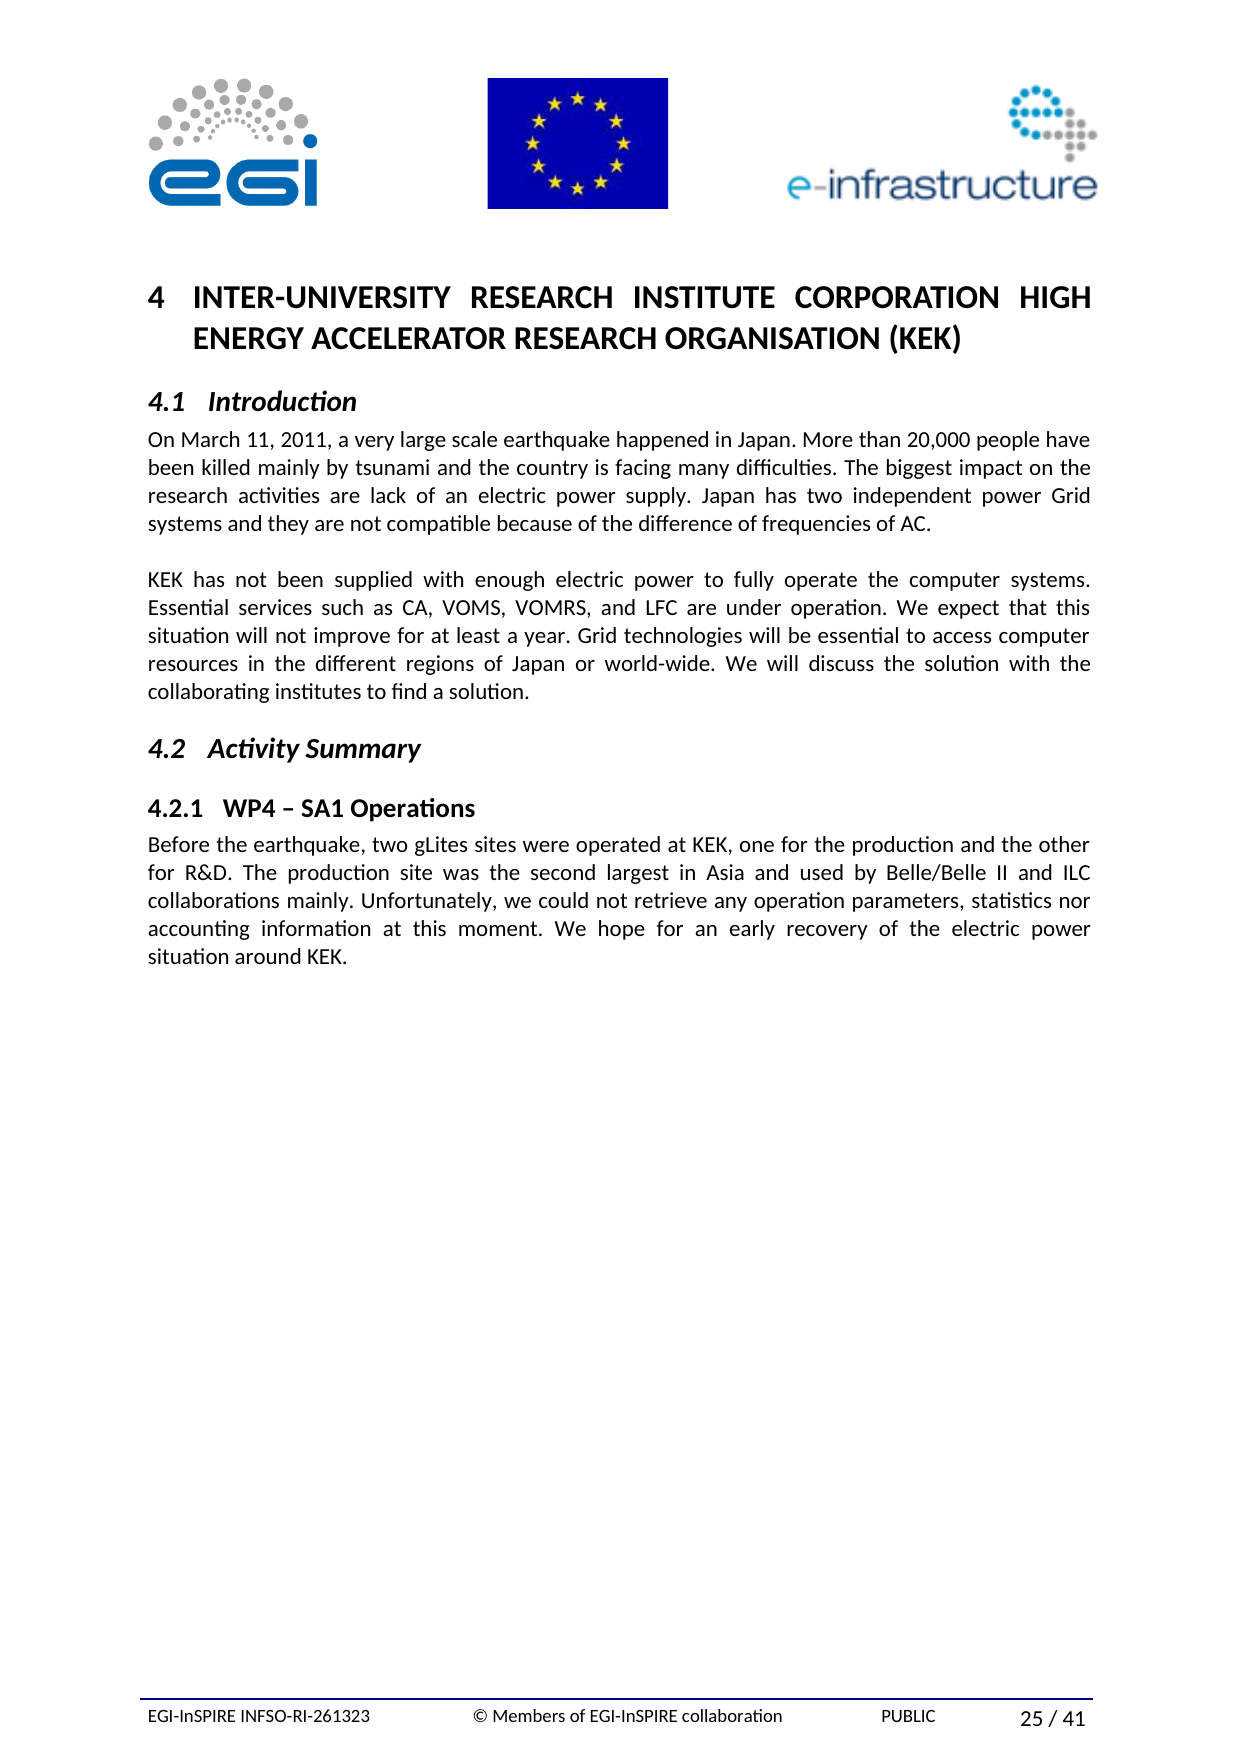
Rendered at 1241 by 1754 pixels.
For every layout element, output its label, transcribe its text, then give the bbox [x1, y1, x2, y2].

subtitle Introduction [148, 383, 1092, 419]
text Before the earthquake, two gLites sites were operated at KEK, one for the production and the other for R&D. The production site was the second largest in Asia and used by Belle/Belle II and ILC collaborations mainly. Unfortunately, we could not retrieve any operation parameters, statistics nor accounting information at this moment. We hope for an early recovery of the electric power situation around KEK. [148, 830, 1092, 970]
text On March 11, 2011, a very large scale earthquake happened in Japan. More than 20,000 people have been killed mainly by tsunami and the country is facing many difficulties. The biggest impact on the research activities are lack of an electric power supply. Japan has two independent power Grid systems and they are not compatible because of the difference of frequencies of AC. [148, 425, 1092, 537]
picture [487, 78, 669, 209]
subtitle WP4 – SA1 Operations [148, 791, 1092, 824]
subtitle Inter-university Research Institute Corporation High Energy Accelerator Research Organisation (KEK) [148, 277, 1092, 358]
picture [147, 78, 319, 208]
text KEK has not been supplied with enough electric power to fully operate the computer systems. Essential services such as CA, VOMS, VOMRS, and LFC are under operation. We expect that this situation will not improve for at least a year. Grid technologies will be essential to access computer resources in the different regions of Japan or world-wide. We will discuss the solution with the collaborating institutes to find a solution. [148, 565, 1092, 705]
subtitle Activity Summary [148, 730, 1092, 766]
picture [780, 78, 1106, 209]
